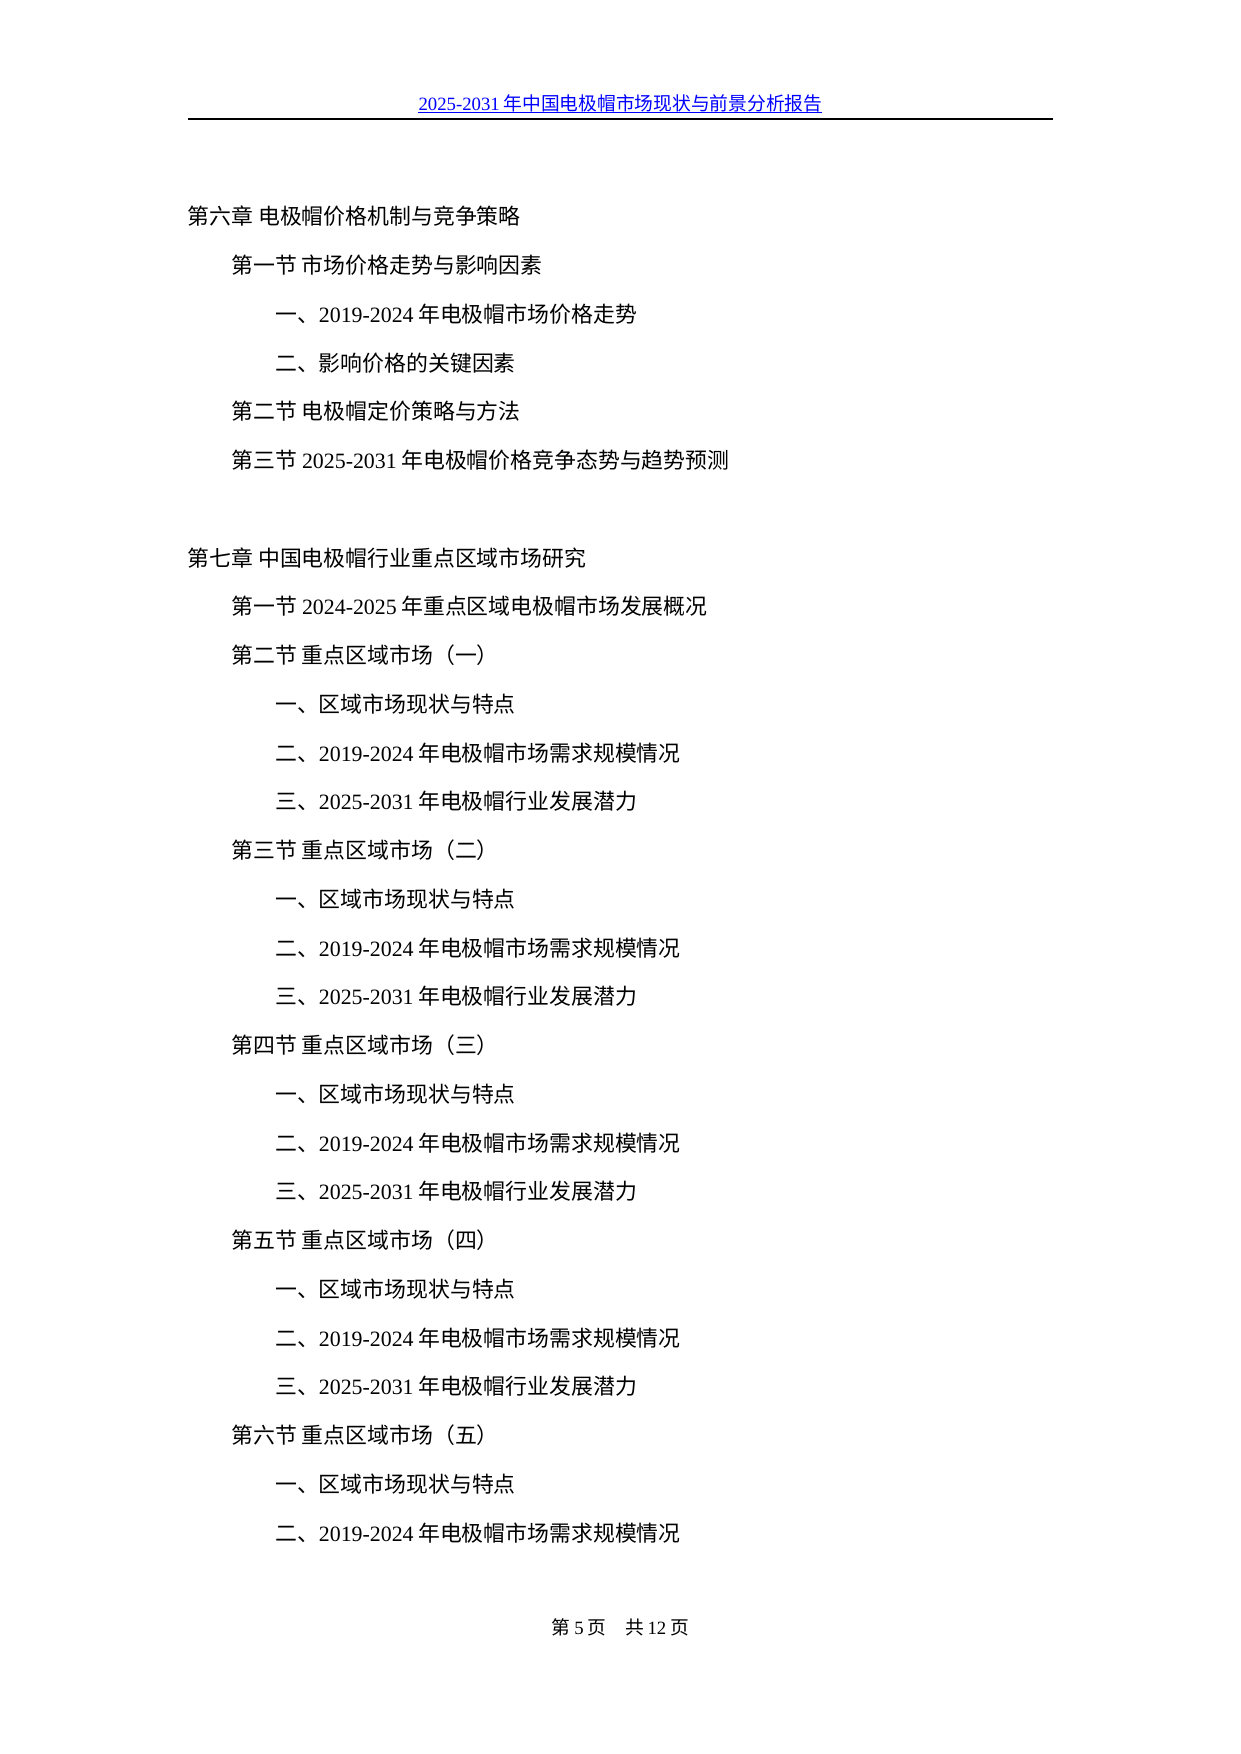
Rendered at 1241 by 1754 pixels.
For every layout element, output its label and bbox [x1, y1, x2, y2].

text [187, 150, 1053, 1548]
